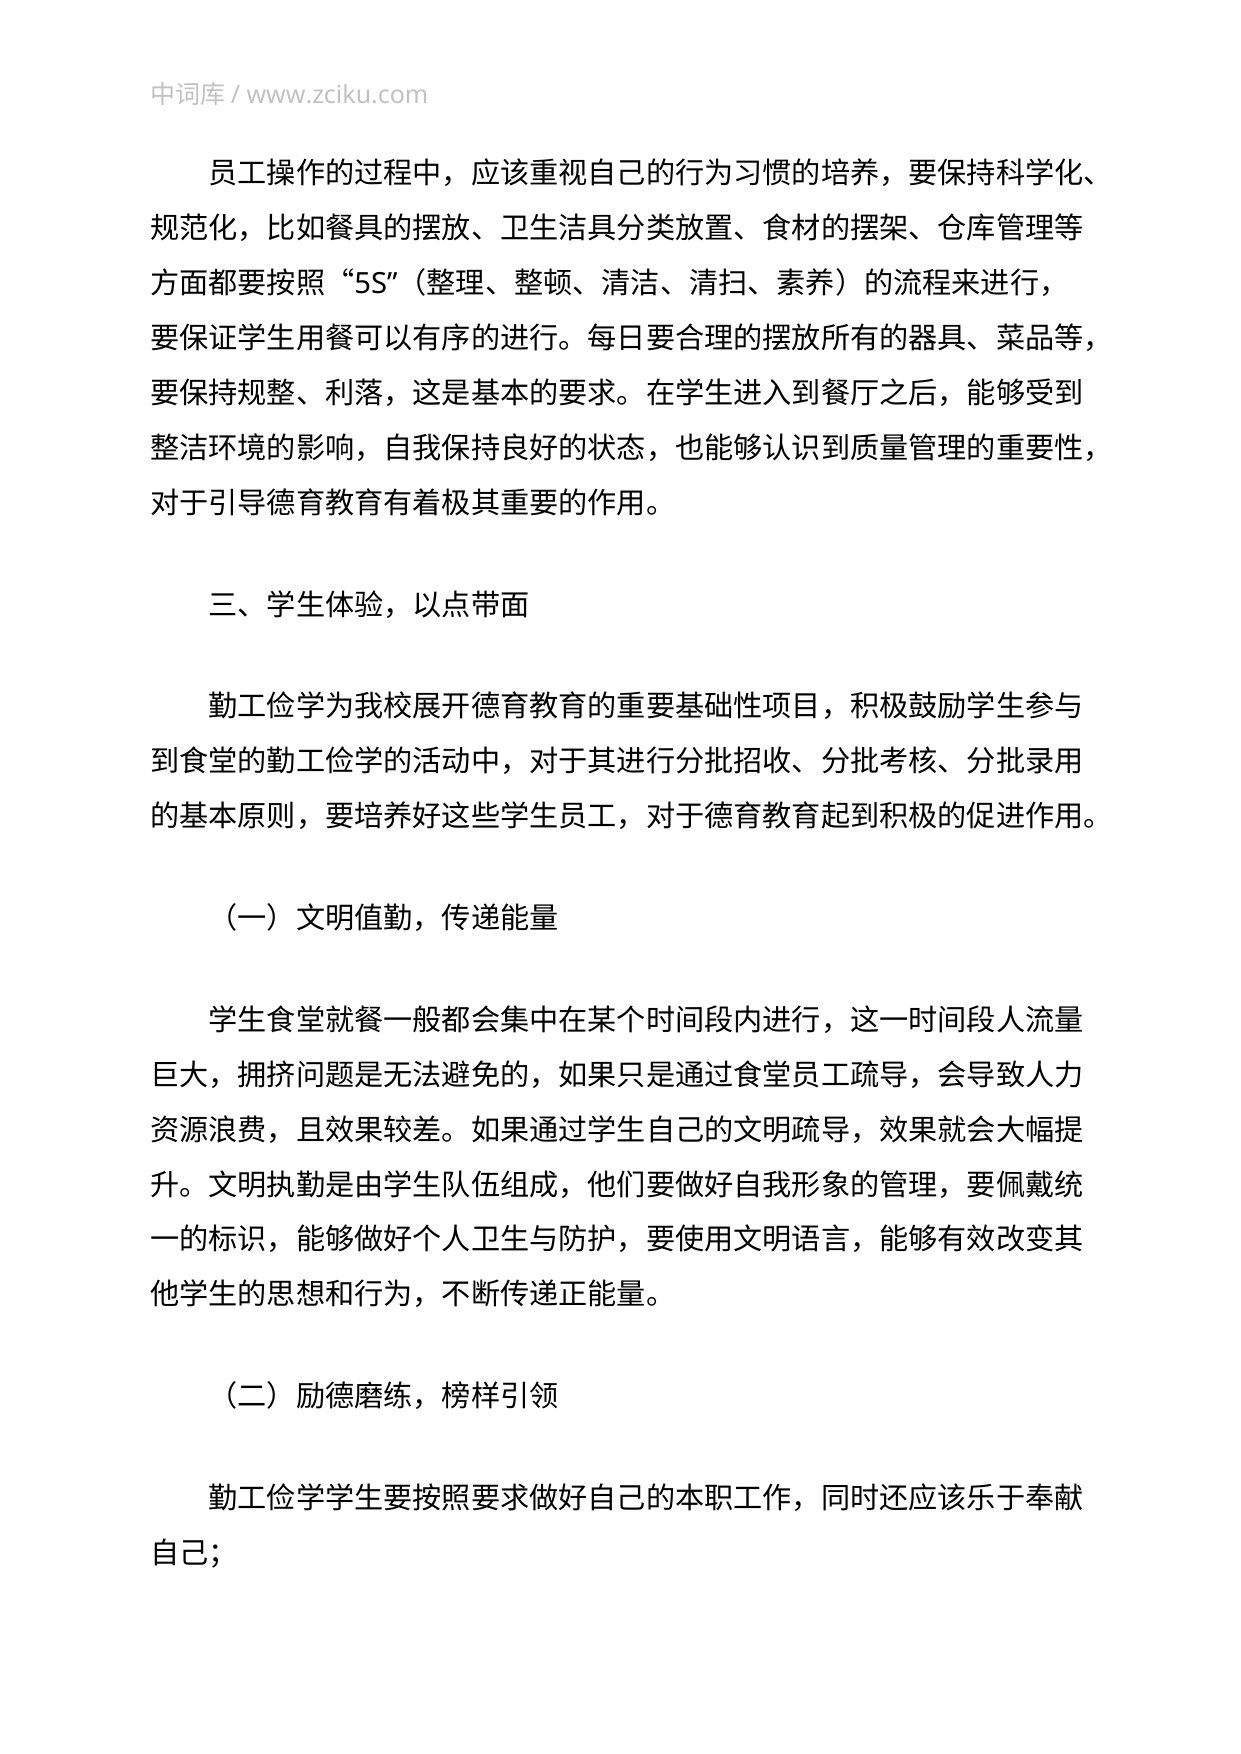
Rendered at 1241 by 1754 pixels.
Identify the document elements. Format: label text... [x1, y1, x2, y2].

text （一）文明值勤，传递能量 [150, 894, 1090, 937]
text 学生食堂就餐一般都会集中在某个时间段内进行，这一时间段人流量巨大，拥挤问题是无法避免的，如果只是通过食堂员工疏导，会导致人力资源浪费，且效果较差。如果通过学生自己的文明疏导，效果就会大幅提升。文明执勤是由学生队伍组成，他们要做好自我形象的管理，要佩戴统一的标识，能够做好个人卫生与防护，要使用文明语言，能够有效改变其他学生的思想和行为，不断传递正能量。 [150, 996, 1090, 1313]
text 员工操作的过程中，应该重视自己的行为习惯的培养，要保持科学化、规范化，比如餐具的摆放、卫生洁具分类放置、食材的摆架、仓库管理等方面都要按照“5S”（整理、整顿、清洁、清扫、素养）的流程来进行，要保证学生用餐可以有序的进行。每日要合理的摆放所有的器具、菜品等，要保持规整、利落，这是基本的要求。在学生进入到餐厅之后，能够受到整洁环境的影响，自我保持良好的状态，也能够认识到质量管理的重要性，对于引导德育教育有着极其重要的作用。 [150, 150, 1090, 522]
text （二）励德磨练，榜样引领 [150, 1373, 1090, 1415]
text 勤工俭学为我校展开德育教育的重要基础性项目，积极鼓励学生参与到食堂的勤工俭学的活动中，对于其进行分批招收、分批考核、分批录用的基本原则，要培养好这些学生员工，对于德育教育起到积极的促进作用。 [150, 683, 1090, 835]
text 勤工俭学学生要按照要求做好自己的本职工作，同时还应该乐于奉献自己； [150, 1474, 1090, 1572]
text 三、学生体验，以点带面 [150, 581, 1090, 623]
